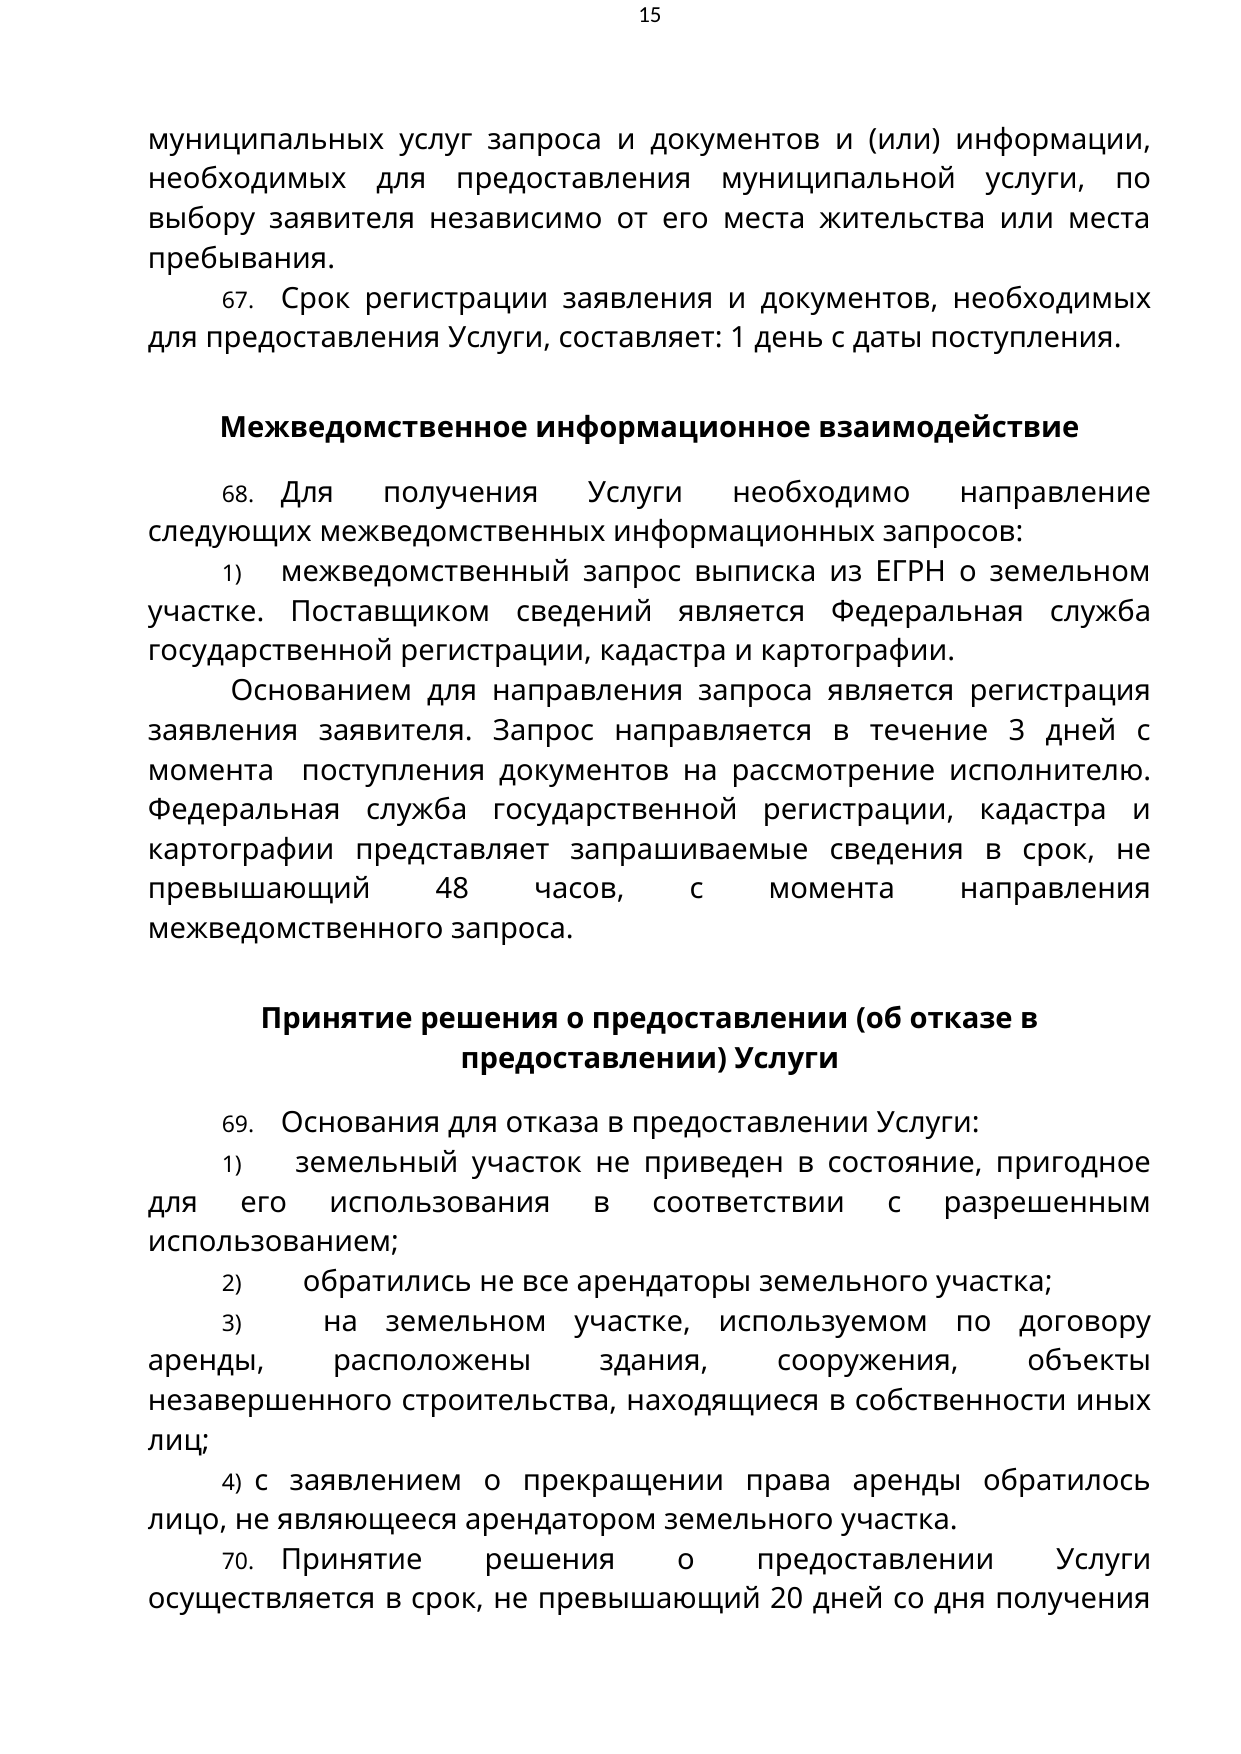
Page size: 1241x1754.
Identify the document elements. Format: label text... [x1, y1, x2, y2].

list межведомственный запрос выписка из ЕГРН о земельном участке. Поставщиком сведений является Федеральная служба государственной регистрации, кадастра и картографии. [148, 550, 1152, 669]
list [148, 1538, 1152, 1617]
list земельный участок не приведен в состояние, пригодное для его использования в соответствии с разрешенным использованием; [148, 1141, 1152, 1260]
text Принятие решения о предоставлении (об отказе в предоставлении) Услуги [148, 997, 1152, 1077]
text Межведомственное информационное взаимодействие [148, 406, 1152, 446]
list на земельном участке, используемом по договору аренды, расположены здания, сооружения, объекты незавершенного строительства, находящиеся в собственности иных лиц; [148, 1300, 1152, 1459]
list Основания для отказа в предоставлении Услуги: [148, 1102, 1152, 1141]
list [148, 118, 1152, 277]
list с заявлением о прекращении права аренды обратилось лицо, не являющееся арендатором земельного участка. [148, 1459, 1152, 1538]
list Для получения Услуги необходимо направление следующих межведомственных информационных запросов: [148, 471, 1152, 550]
list обратились не все арендаторы земельного участка; [148, 1260, 1152, 1300]
text Основанием для направления запроса является регистрация заявления заявителя. Запрос направляется в течение 3 дней с момента поступления документов на рассмотрение исполнителю. Федеральная служба государственной регистрации, кадастра и картографии представляет запрашиваемые сведения в срок, не превышающий 48 часов, с момента направления межведомственного запроса. [148, 669, 1152, 947]
list Срок регистрации заявления и документов, необходимых для предоставления Услуги, составляет: 1 день с даты поступления. [148, 277, 1152, 356]
